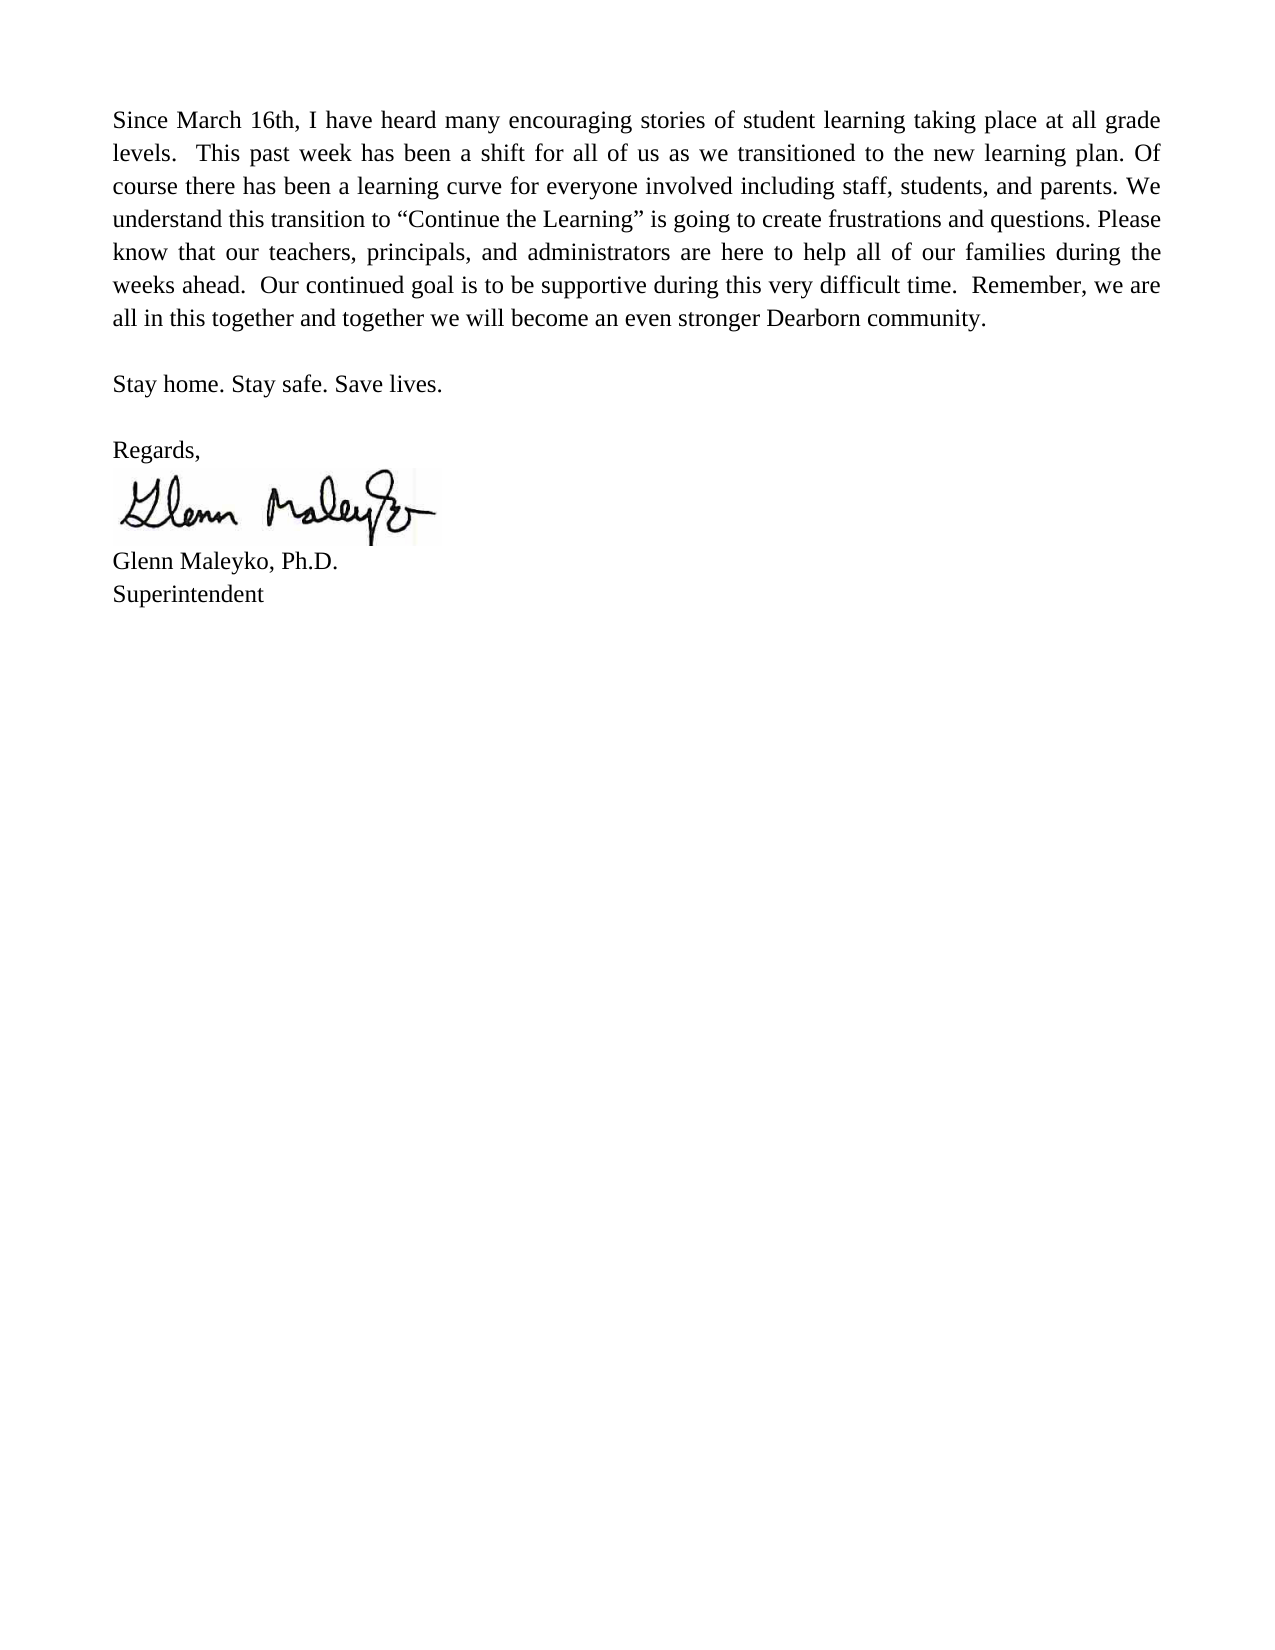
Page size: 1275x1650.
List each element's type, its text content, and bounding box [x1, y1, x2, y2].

text Regards, [112, 435, 1162, 464]
text Superintendent [112, 579, 1162, 608]
text Glenn Maleyko, Ph.D. [112, 546, 1162, 574]
picture [112, 468, 442, 546]
text Stay home. Stay safe. Save lives. [112, 369, 1162, 398]
text Since March 16th, I have heard many encouraging stories of student learning taking place at all grade levels. This past week has been a shift for all of us as we transitioned to the new learning plan. Of course there has been a learning curve for everyone involved including staff, students, and parents. We understand this transition to “Continue the Learning” is going to create frustrations and questions. Please know that our teachers, principals, and administrators are here to help all of our families during the weeks ahead. Our continued goal is to be supportive during this very difficult time. Remember, we are all in this together and together we will become an even stronger Dearborn community. [112, 105, 1162, 332]
